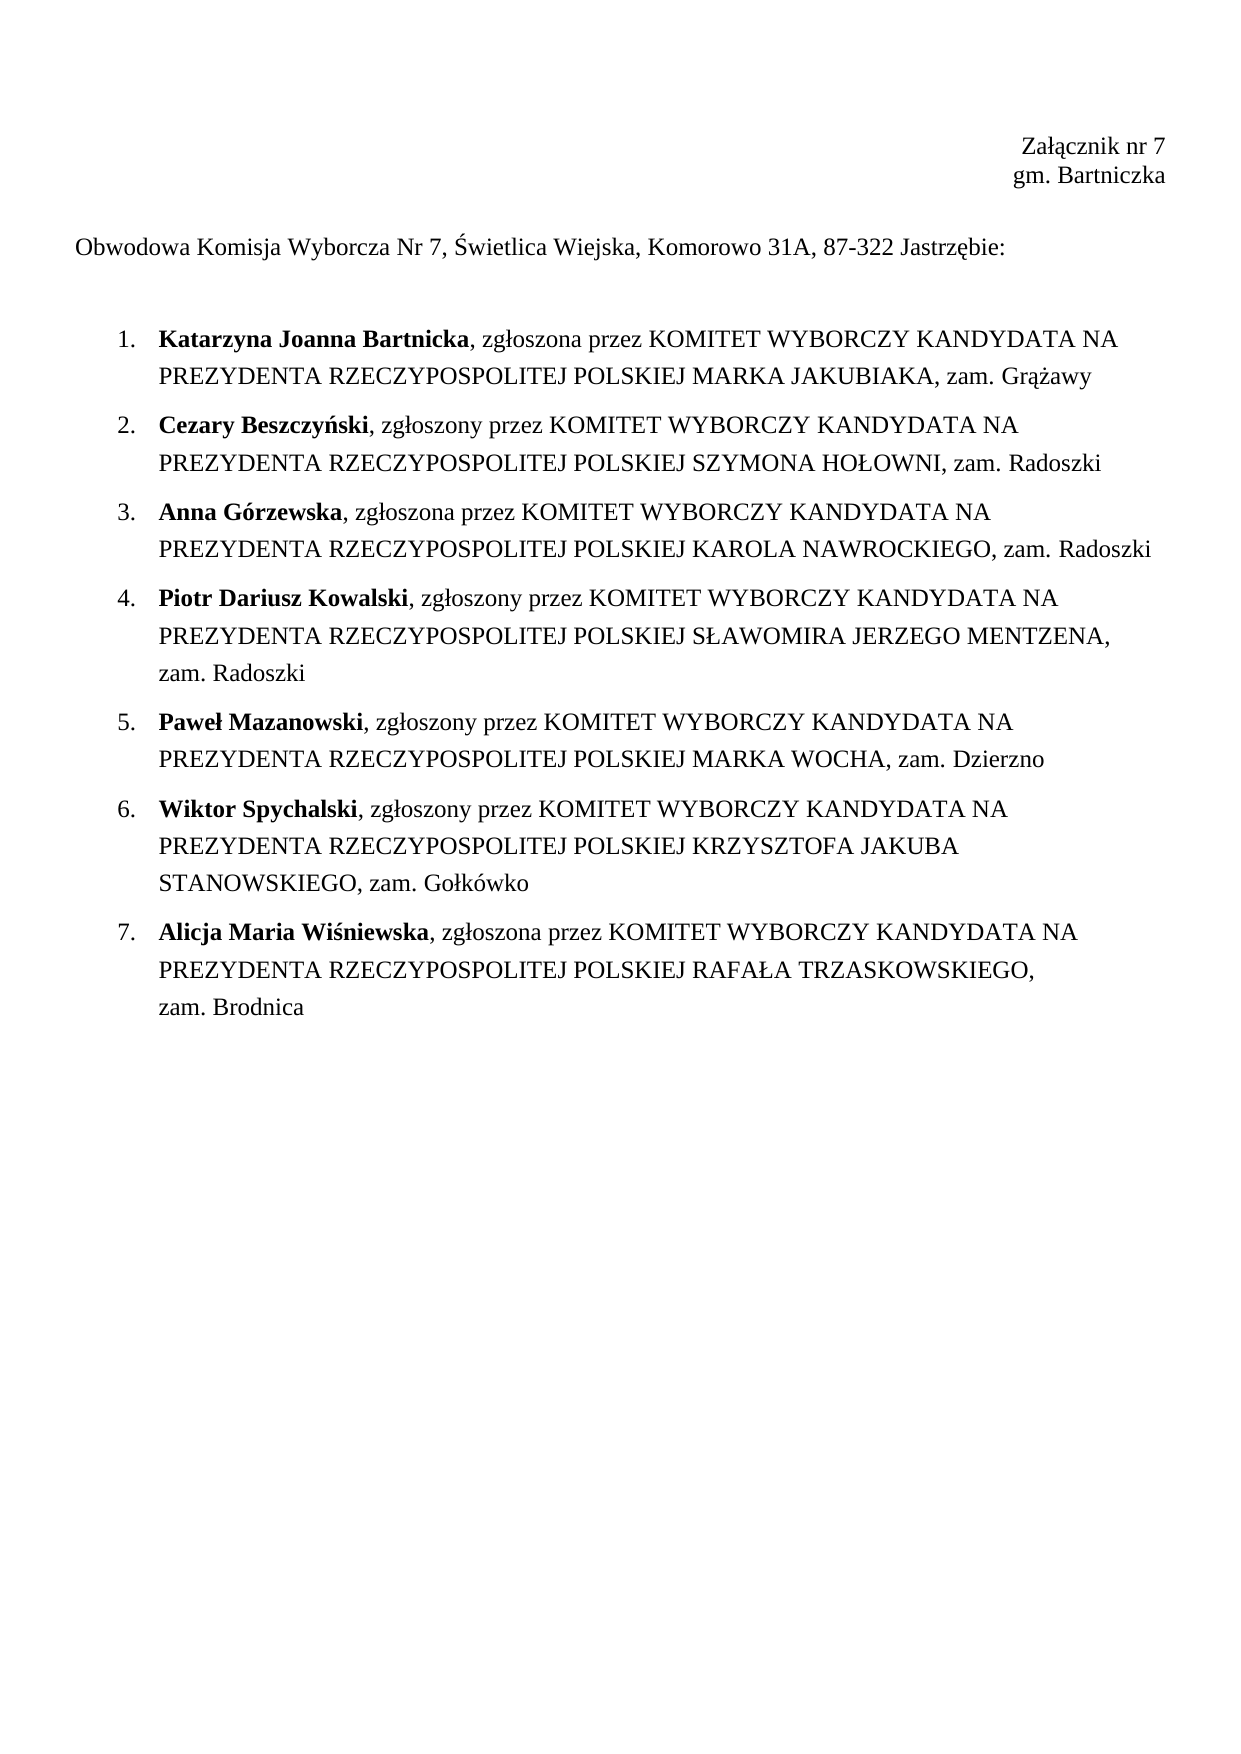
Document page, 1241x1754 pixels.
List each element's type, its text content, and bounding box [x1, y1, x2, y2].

table_cell 6. [74, 788, 147, 912]
table_header 1. [74, 318, 147, 405]
table_cell Paweł Mazanowski, zgłoszony przez KOMITET WYBORCZY KANDYDATA NA PREZYDENTA RZECZYPOSPOLITEJ POLSKIEJ MARKA WOCHA, zam. Dzierzno [147, 701, 1166, 788]
text gm. Bartniczka [75, 160, 1165, 189]
table_cell Piotr Dariusz Kowalski, zgłoszony przez KOMITET WYBORCZY KANDYDATA NA PREZYDENTA RZECZYPOSPOLITEJ POLSKIEJ SŁAWOMIRA JERZEGO MENTZENA, zam. Radoszki [147, 578, 1166, 701]
table_cell Cezary Beszczyński, zgłoszony przez KOMITET WYBORCZY KANDYDATA NA PREZYDENTA RZECZYPOSPOLITEJ POLSKIEJ SZYMONA HOŁOWNI, zam. Radoszki [147, 405, 1166, 491]
table_cell Wiktor Spychalski, zgłoszony przez KOMITET WYBORCZY KANDYDATA NA PREZYDENTA RZECZYPOSPOLITEJ POLSKIEJ KRZYSZTOFA JAKUBA STANOWSKIEGO, zam. Gołkówko [147, 788, 1166, 912]
table_cell Alicja Maria Wiśniewska, zgłoszona przez KOMITET WYBORCZY KANDYDATA NA PREZYDENTA RZECZYPOSPOLITEJ POLSKIEJ RAFAŁA TRZASKOWSKIEGO, zam. Brodnica [147, 912, 1166, 1035]
table_cell 3. [74, 491, 147, 578]
table_cell Anna Górzewska, zgłoszona przez KOMITET WYBORCZY KANDYDATA NA PREZYDENTA RZECZYPOSPOLITEJ POLSKIEJ KAROLA NAWROCKIEGO, zam. Radoszki [147, 491, 1166, 578]
table_cell 7. [74, 912, 147, 1035]
table_header Katarzyna Joanna Bartnicka, zgłoszona przez KOMITET WYBORCZY KANDYDATA NA PREZYDENTA RZECZYPOSPOLITEJ POLSKIEJ MARKA JAKUBIAKA, zam. Grążawy [147, 318, 1166, 405]
text Obwodowa Komisja Wyborcza Nr 7, Świetlica Wiejska, Komorowo 31A, 87-322 Jastrzębie: [75, 232, 1165, 261]
table_cell 4. [74, 578, 147, 701]
table_cell 5. [74, 701, 147, 788]
text Załącznik nr 7 [607, 131, 1165, 160]
table_cell 2. [74, 405, 147, 491]
